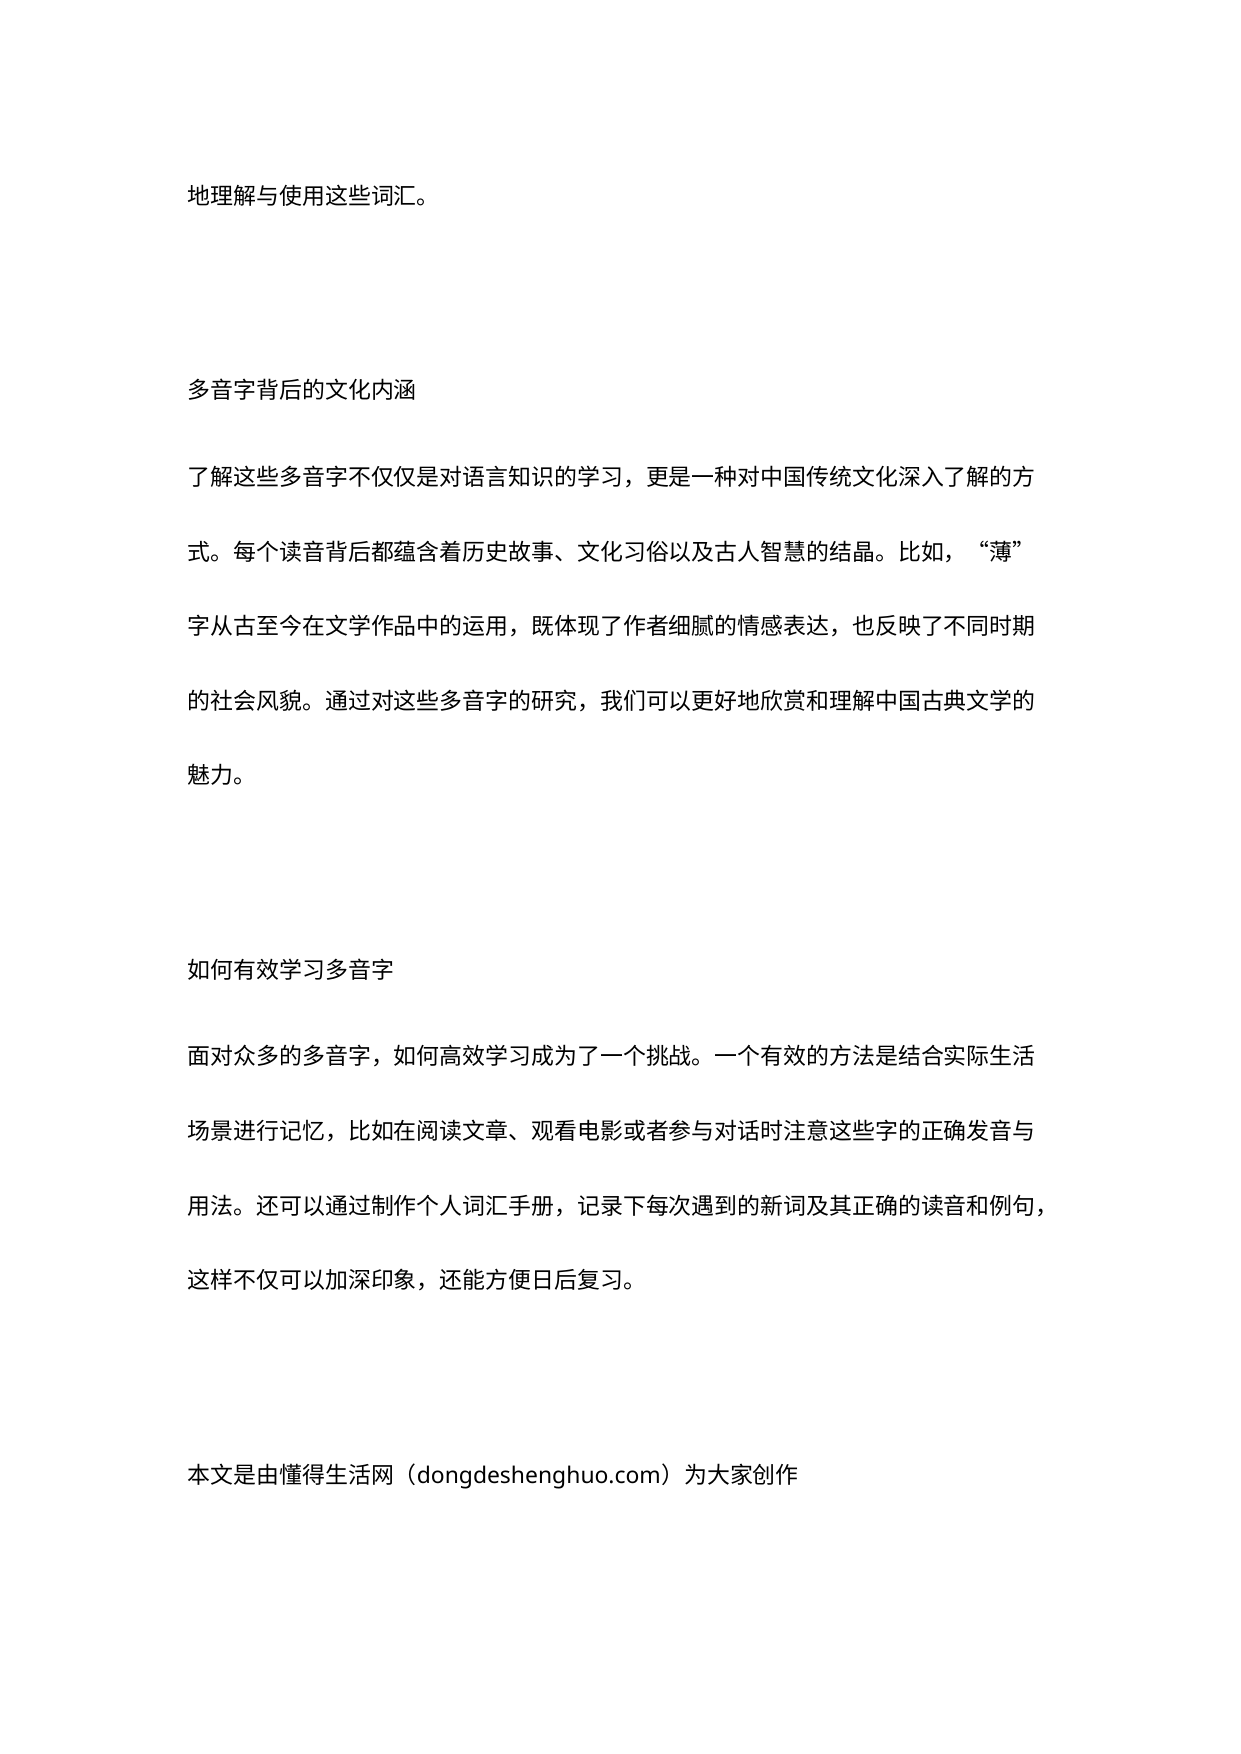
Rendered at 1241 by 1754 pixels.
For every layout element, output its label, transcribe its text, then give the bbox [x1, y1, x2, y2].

text 了解这些多音字不仅仅是对语言知识的学习，更是一种对中国传统文化深入了解的方式。每个读音背后都蕴含着历史故事、文化习俗以及古人智慧的结晶。比如，“薄”字从古至今在文学作品中的运用，既体现了作者细腻的情感表达，也反映了不同时期的社会风貌。通过对这些多音字的研究，我们可以更好地欣赏和理解中国古典文学的魅力。 [187, 443, 1053, 807]
text 面对众多的多音字，如何高效学习成为了一个挑战。一个有效的方法是结合实际生活场景进行记忆，比如在阅读文章、观看电影或者参与对话时注意这些字的正确发音与用法。还可以通过制作个人词汇手册，记录下每次遇到的新词及其正确的读音和例句，这样不仅可以加深印象，还能方便日后复习。 [187, 1022, 1053, 1311]
text 多音字背后的文化内涵 [187, 356, 1053, 421]
text 如何有效学习多音字 [187, 936, 1053, 1001]
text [187, 162, 1053, 227]
text 本文是由懂得生活网（dongdeshenghuo.com）为大家创作 [187, 1441, 1053, 1506]
